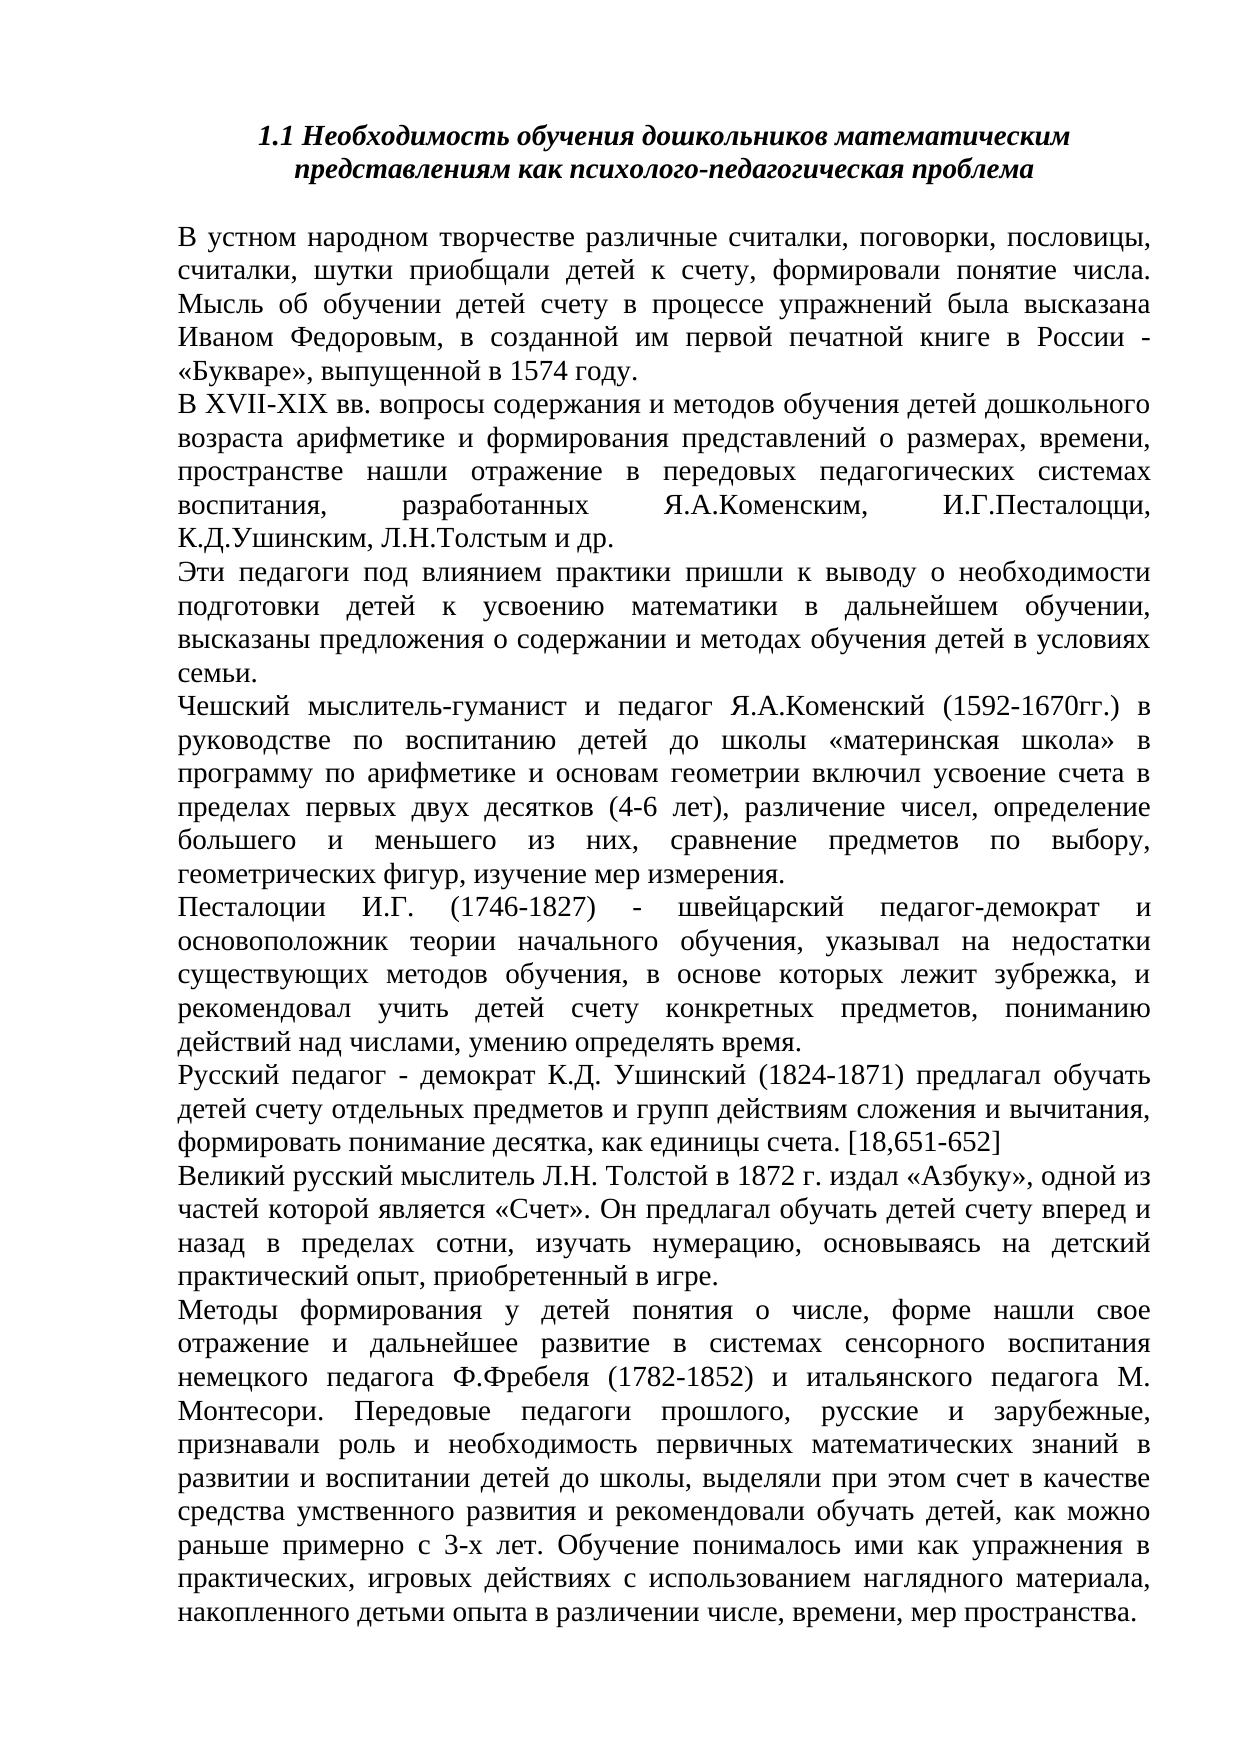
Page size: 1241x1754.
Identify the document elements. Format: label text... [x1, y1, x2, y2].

text 1.1 Необходимость обучения дошкольников математическим представлениям как психолого-педагогическая проблема [177, 118, 294, 185]
text Великий русский мыслитель Л.Н. Толстой в 1872 г. издал «Азбуку», одной из частей которой является «Счет». Он предлагал обучать детей счету вперед и назад в пределах сотни, изучать нумерацию, основываясь на детский практический опыт, приобретенный в игре. [177, 1158, 1152, 1292]
text 1.1 Необходимость обучения дошкольников математическим представлениям как психолого-педагогическая проблема [1035, 118, 1152, 185]
text Методы формирования у детей понятия о числе, форме нашли свое отражение и дальнейшее развитие в системах сенсорного воспитания немецкого педагога Ф.Фребеля (1782-1852) и итальянского педагога М. Монтесори. Передовые педагоги прошлого, русские и зарубежные, признавали роль и необходимость первичных математических знаний в развитии и воспитании детей до школы, выделяли при этом счет в качестве средства умственного развития и рекомендовали обучать детей, как можно раньше примерно с 3-х лет. Обучение понималось ими как упражнения в практических, игровых действиях с использованием наглядного материала, накопленного детьми опыта в различении числе, времени, мер пространства. [177, 1292, 1152, 1627]
text Эти педагоги под влиянием практики пришли к выводу о необходимости подготовки детей к усвоению математики в дальнейшем обучении, высказаны предложения о содержании и методах обучения детей в условиях семьи. [177, 554, 1152, 688]
text Песталоции И.Г. (1746-1827) - швейцарский педагог-демократ и основоположник теории начального обучения, указывал на недостатки существующих методов обучения, в основе которых лежит зубрежка, и рекомендовал учить детей счету конкретных предметов, пониманию действий над числами, умению определять время. [177, 889, 1152, 1057]
text Чешский мыслитель-гуманист и педагог Я.А.Коменский (1592-1670гг.) в руководстве по воспитанию детей до школы «материнская школа» в программу по арифметике и основам геометрии включил усвоение счета в пределах первых двух десятков (4-6 лет), различение чисел, определение большего и меньшего из них, сравнение предметов по выбору, геометрических фигур, изучение мер измерения. [177, 688, 1152, 889]
text В устном народном творчестве различные считалки, поговорки, пословицы, считалки, шутки приобщали детей к счету, формировали понятие числа. Мысль об обучении детей счету в процессе упражнений была высказана Иваном Федоровым, в созданной им первой печатной книге в России - «Букваре», выпущенной в 1574 году. [177, 219, 1152, 386]
text В XVII-XIX вв. вопросы содержания и методов обучения детей дошкольного возраста арифметике и формирования представлений о размерах, времени, пространстве нашли отражение в передовых педагогических системах воспитания, разработанных Я.А.Коменским, И.Г.Песталоцци, К.Д.Ушинским, Л.Н.Толстым и др. [177, 386, 1152, 554]
text Русский педагог - демократ К.Д. Ушинский (1824-1871) предлагал обучать детей счету отдельных предметов и групп действиям сложения и вычитания, формировать понимание десятка, как единицы счета. [18,651-652] [177, 1057, 1152, 1158]
